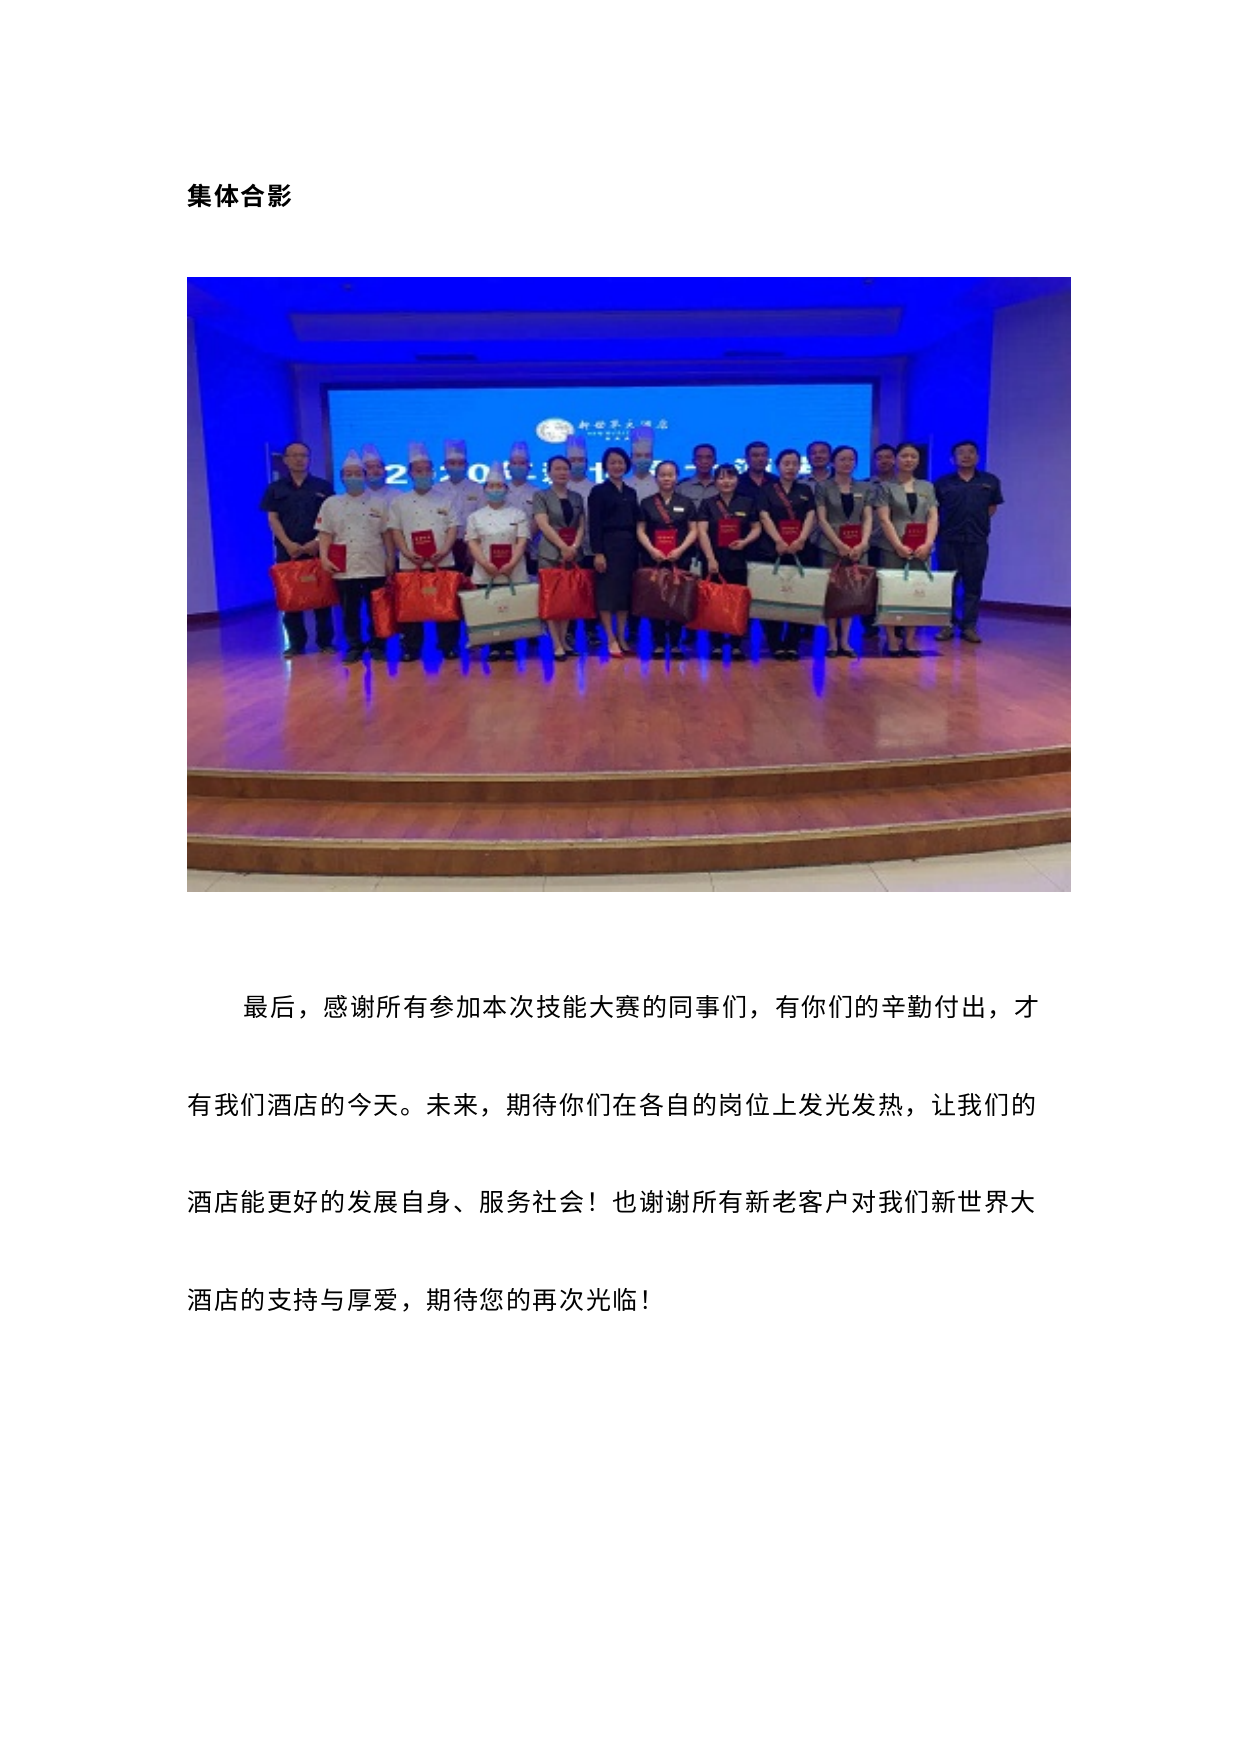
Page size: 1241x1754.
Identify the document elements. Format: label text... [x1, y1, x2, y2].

text 集体合影 [187, 162, 1053, 227]
picture [187, 277, 1071, 892]
text 最后，感谢所有参加本次技能大赛的同事们，有你们的辛勤付出，才有我们酒店的今天。未来，期待你们在各自的岗位上发光发热，让我们的酒店能更好的发展自身、服务社会！也谢谢所有新老客户对我们新世界大酒店的支持与厚爱，期待您的再次光临！ [187, 973, 1053, 1331]
